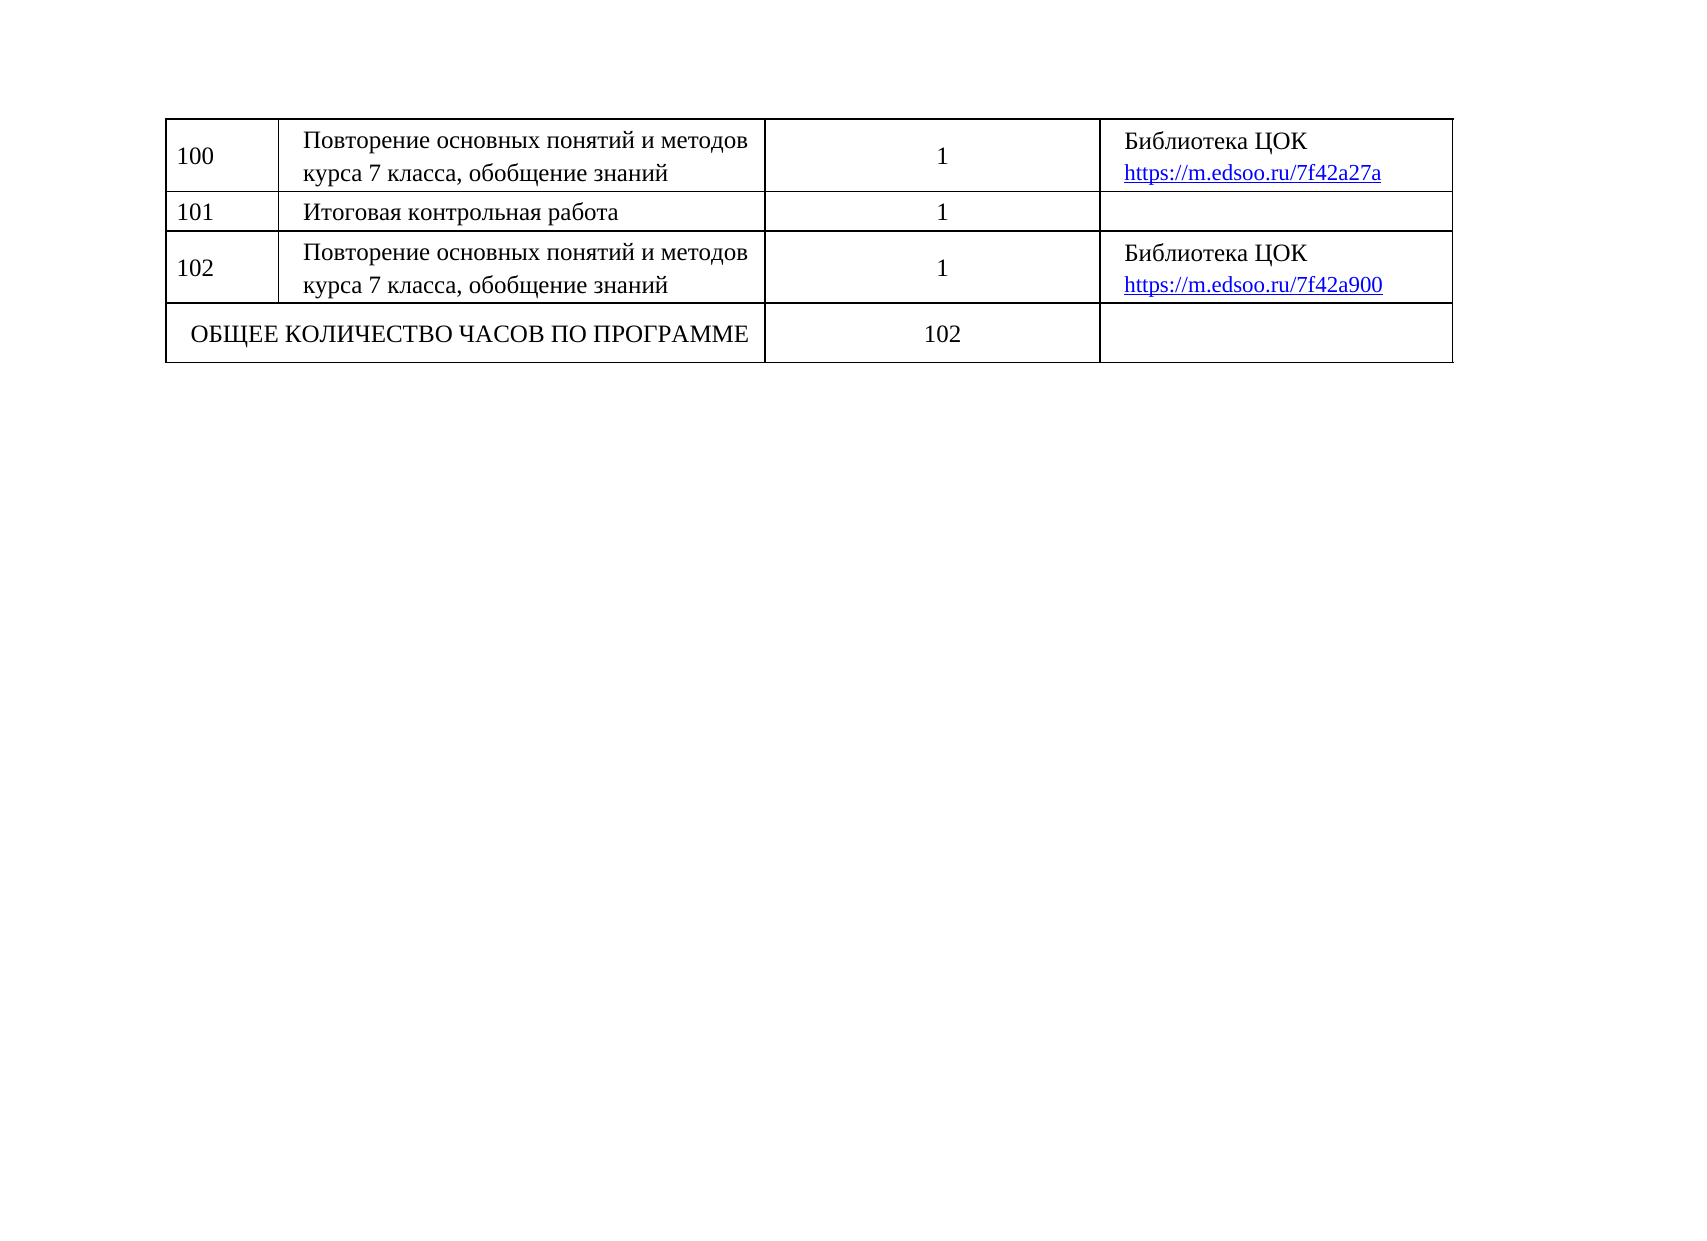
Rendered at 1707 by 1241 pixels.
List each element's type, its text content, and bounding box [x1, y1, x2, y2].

table_cell 102 [766, 304, 1099, 362]
table_cell 102 [167, 232, 278, 302]
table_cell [279, 232, 764, 302]
table_cell 101 [167, 192, 278, 230]
table_cell [1101, 192, 1452, 230]
table_cell Библиотека ЦОК https://m.edsoo.ru/7f42a900 [1101, 232, 1452, 302]
table_cell Итоговая контрольная работа [279, 192, 764, 230]
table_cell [279, 120, 764, 191]
table_cell ОБЩЕЕ КОЛИЧЕСТВО ЧАСОВ ПО ПРОГРАММЕ [167, 304, 764, 362]
table_cell [1101, 304, 1452, 362]
table_cell 1 [766, 120, 1099, 191]
table_cell 1 [766, 192, 1099, 230]
table_cell Библиотека ЦОК https://m.edsoo.ru/7f42a27a [1101, 120, 1452, 191]
table_cell 1 [766, 232, 1099, 302]
table_cell 100 [167, 120, 278, 191]
